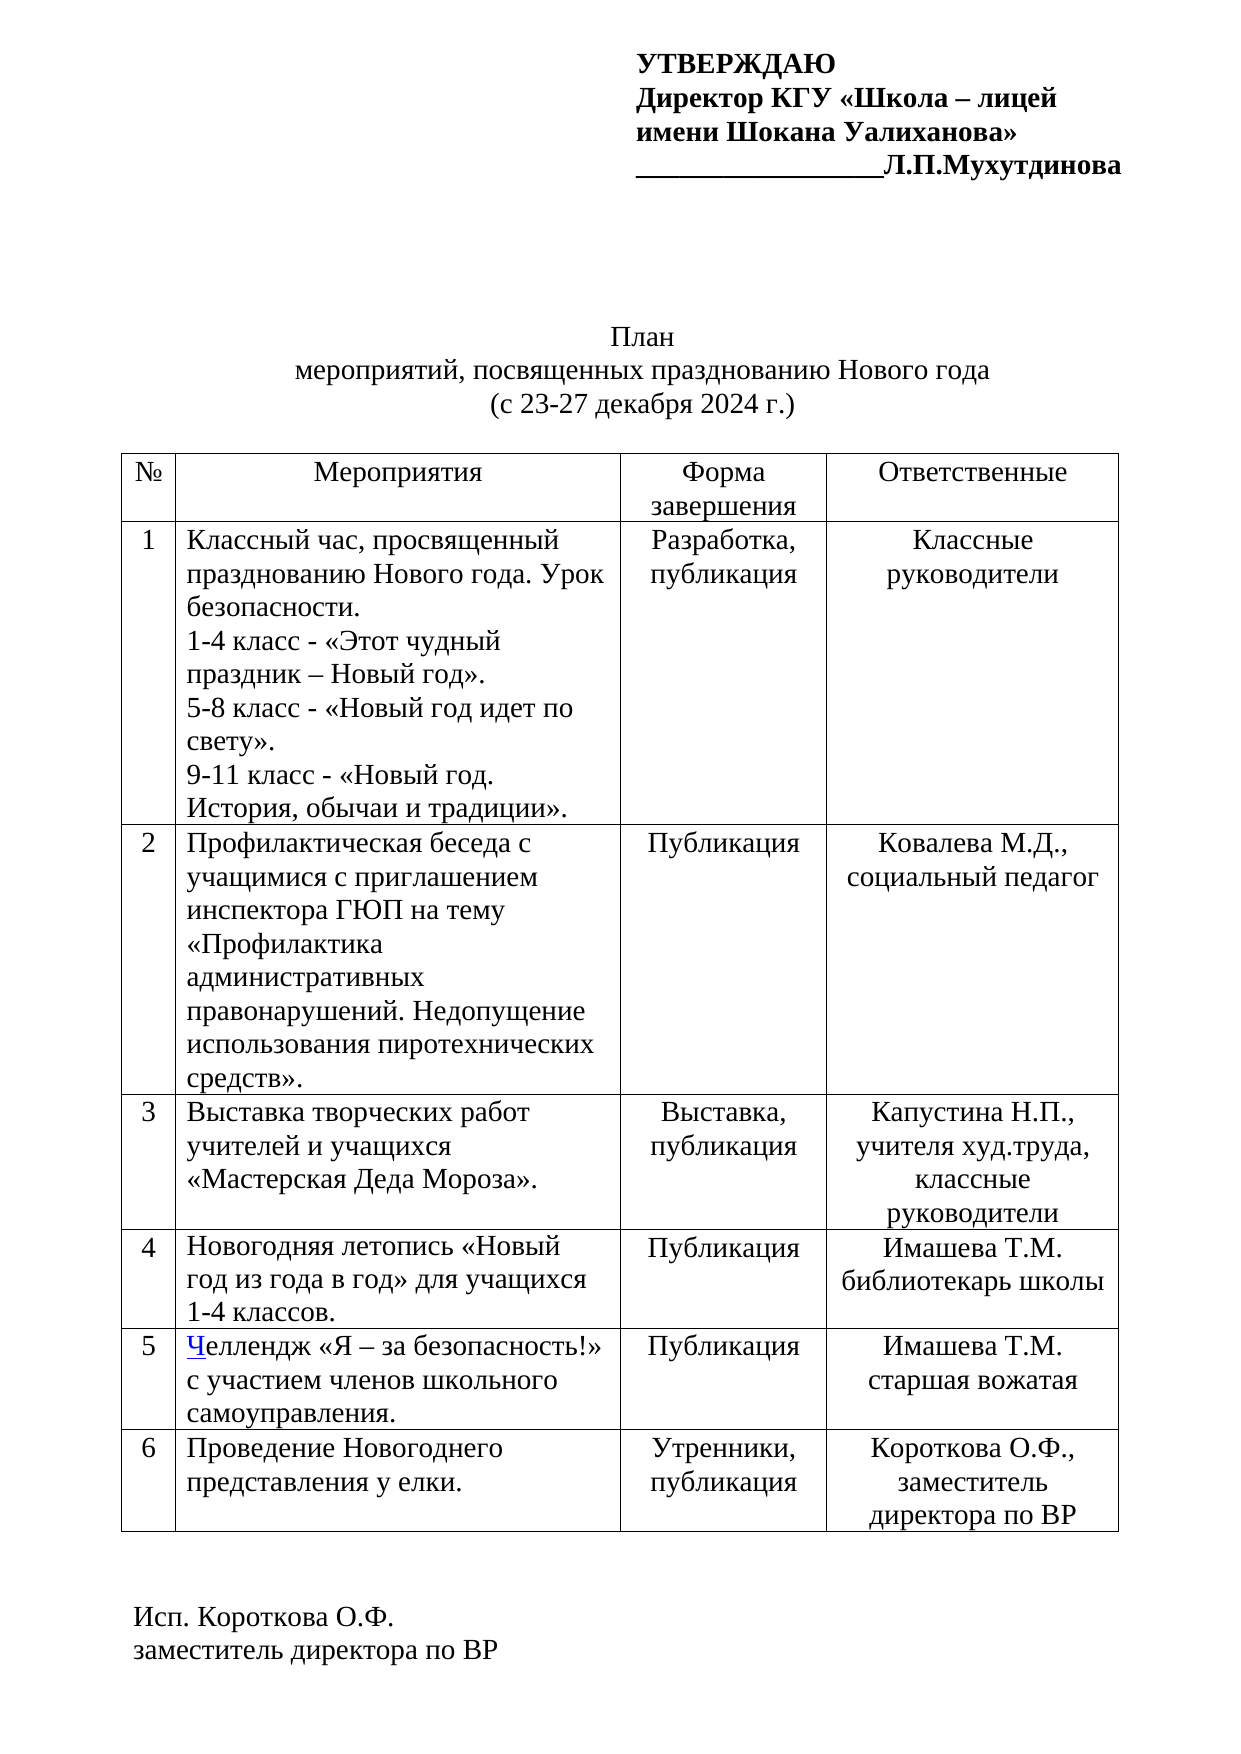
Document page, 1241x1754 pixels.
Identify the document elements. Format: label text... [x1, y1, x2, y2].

table_header Форма завершения [621, 454, 826, 521]
table_cell Новогодняя летопись «Новый год из года в год» для учащихся 1-4 классов. [176, 1230, 620, 1327]
table_header УТВЕРЖДАЮ Директор КГУ «Школа – лицей имени Шокана Уалиханова» _________________Л.П.Мухутдинова [625, 47, 1133, 189]
text заместитель директора по ВР [133, 1632, 1152, 1666]
table_cell 1 [122, 522, 175, 824]
table_cell Челлендж «Я – за безопасность!» с участием членов школьного самоуправления. [176, 1329, 620, 1429]
table_cell 5 [122, 1329, 175, 1429]
table_cell 3 [122, 1095, 175, 1229]
table_cell Утренники, публикация [621, 1430, 826, 1531]
table_cell Имашева Т.М. старшая вожатая [827, 1329, 1118, 1429]
table_header Мероприятия [176, 454, 620, 521]
text Исп. Короткова О.Ф. [133, 1599, 1152, 1632]
text мероприятий, посвященных празднованию Нового года [133, 352, 1152, 386]
table_cell Проведение Новогоднего представления у елки. [176, 1430, 620, 1531]
table_cell Публикация [621, 1230, 826, 1327]
table_cell Капустина Н.П., учителя худ.труда, классные руководители [827, 1095, 1118, 1229]
table_cell Публикация [621, 825, 826, 1093]
table_cell 6 [122, 1430, 175, 1531]
table_cell Публикация [621, 1329, 826, 1429]
table_cell Ковалева М.Д., социальный педагог [827, 825, 1118, 1093]
table_cell 4 [122, 1230, 175, 1327]
table_cell Имашева Т.М. библиотекарь школы [827, 1230, 1118, 1327]
table_cell Классные руководители [827, 522, 1118, 824]
table_cell Разработка, публикация [621, 522, 826, 824]
table_cell Выставка, публикация [621, 1095, 826, 1229]
table_cell Выставка творческих работ учителей и учащихся «Мастерская Деда Мороза». [176, 1095, 620, 1229]
table_header № [122, 454, 175, 521]
text План [133, 319, 1152, 352]
text (с 23-27 декабря 2024 г.) [133, 386, 1152, 419]
table_cell 2 [122, 825, 175, 1093]
table_cell Профилактическая беседа с учащимися с приглашением инспектора ГЮП на тему «Профилактика административных правонарушений. Недопущение использования пиротехнических средств». [176, 825, 620, 1093]
table_cell Классный час, просвященный празднованию Нового года. Урок безопасности. 1-4 класс - «Этот чудный праздник – Новый год». 5-8 класс - «Новый год идет по свету». 9-11 класс - «Новый год. История, обычаи и традиции». [176, 522, 620, 824]
table_cell Короткова О.Ф., заместитель директора по ВР [827, 1430, 1118, 1531]
table_header Ответственные [827, 454, 1118, 521]
